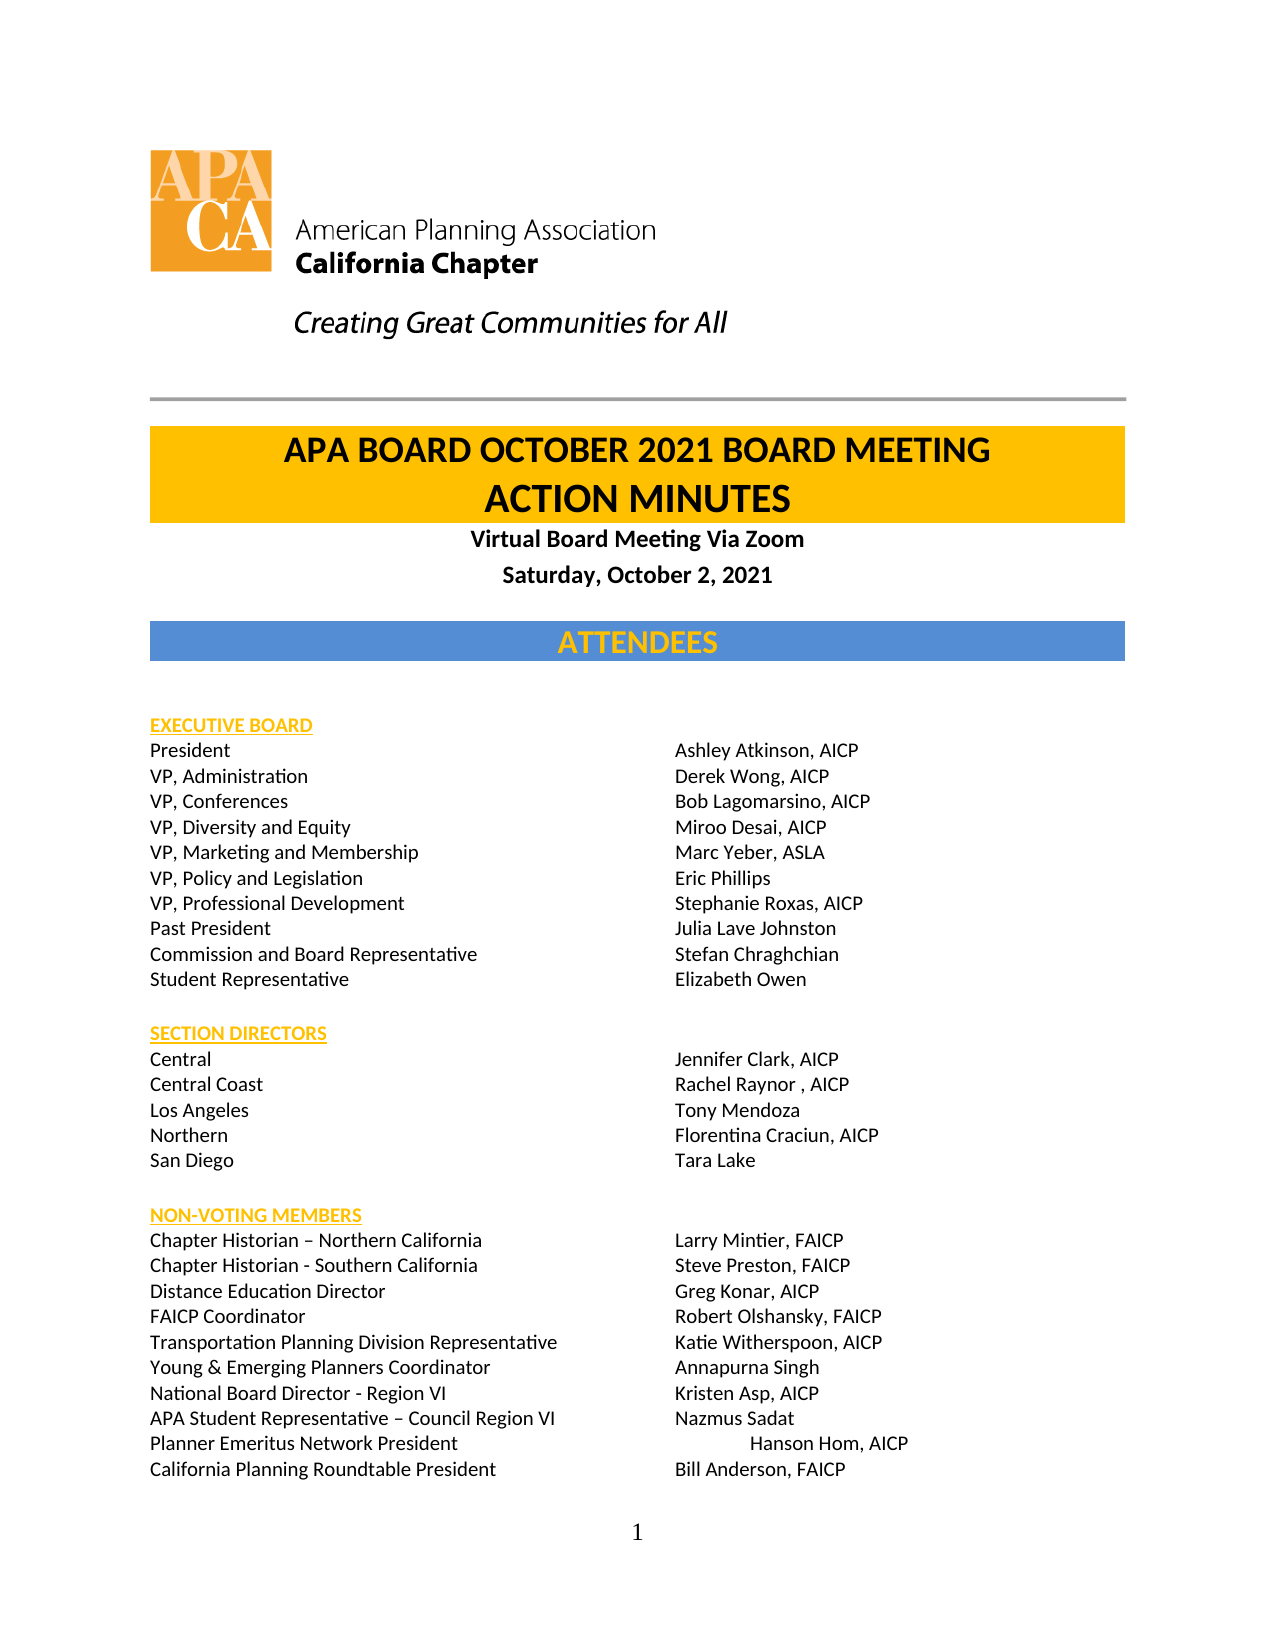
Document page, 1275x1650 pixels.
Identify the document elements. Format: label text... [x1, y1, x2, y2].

subtitle Virtual Board Meeting Via Zoom [150, 523, 1125, 553]
picture [150, 150, 729, 340]
text Student Representative Elizabeth Owen [150, 966, 1125, 992]
text Planner Emeritus Network President Hanson Hom, AICP [150, 1431, 1125, 1456]
text SECTION DIRECTORS [150, 1021, 1125, 1046]
text President Ashley Atkinson, AICP [150, 738, 1125, 763]
text Distance Education Director Greg Konar, AICP [150, 1278, 1125, 1303]
text FAICP Coordinator Robert Olshansky, FAICP [150, 1303, 1125, 1329]
text Central Coast Rachel Raynor , AICP [150, 1071, 1125, 1097]
text Northern Florentina Craciun, AICP [150, 1122, 1125, 1148]
text Commission and Board Representative Stefan Chraghchian [150, 941, 1125, 966]
text VP, Marketing and Membership Marc Yeber, ASLA [150, 839, 1125, 865]
text VP, Conferences Bob Lagomarsino, AICP [150, 788, 1125, 814]
text Past President Julia Lave Johnston [150, 916, 1125, 941]
text VP, Policy and Legislation Eric Phillips [150, 865, 1125, 890]
text San Diego Tara Lake [150, 1148, 1125, 1173]
text VP, Diversity and Equity Miroo Desai, AICP [150, 814, 1125, 839]
text Chapter Historian - Southern California Steve Preston, FAICP [150, 1253, 1125, 1278]
text VP, Administration Derek Wong, AICP [150, 763, 1125, 788]
text ATTENDEES [150, 621, 1125, 661]
text Los Angeles Tony Mendoza [150, 1097, 1125, 1122]
text ACTION MINUTES [150, 472, 1125, 523]
text Saturday, October 2, 2021 [150, 560, 1125, 590]
text Central Jennifer Clark, AICP [150, 1046, 1125, 1071]
text Chapter Historian – Northern California Larry Mintier, FAICP [150, 1227, 1125, 1253]
text EXECUTIVE BOARD [150, 712, 1125, 738]
text APA BOARD OCTOBER 2021 BOARD MEETING [150, 426, 1125, 472]
text National Board Director - Region VI Kristen Asp, AICP [150, 1380, 1125, 1405]
text Transportation Planning Division Representative Katie Witherspoon, AICP [150, 1329, 1125, 1354]
text California Planning Roundtable President Bill Anderson, FAICP [150, 1456, 1125, 1481]
text NON-VOTING MEMBERS [150, 1202, 1125, 1227]
text APA Student Representative – Council Region VI Nazmus Sadat [150, 1405, 1125, 1431]
text VP, Professional Development Stephanie Roxas, AICP [150, 890, 1125, 916]
text Young & Emerging Planners Coordinator Annapurna Singh [150, 1354, 1125, 1380]
